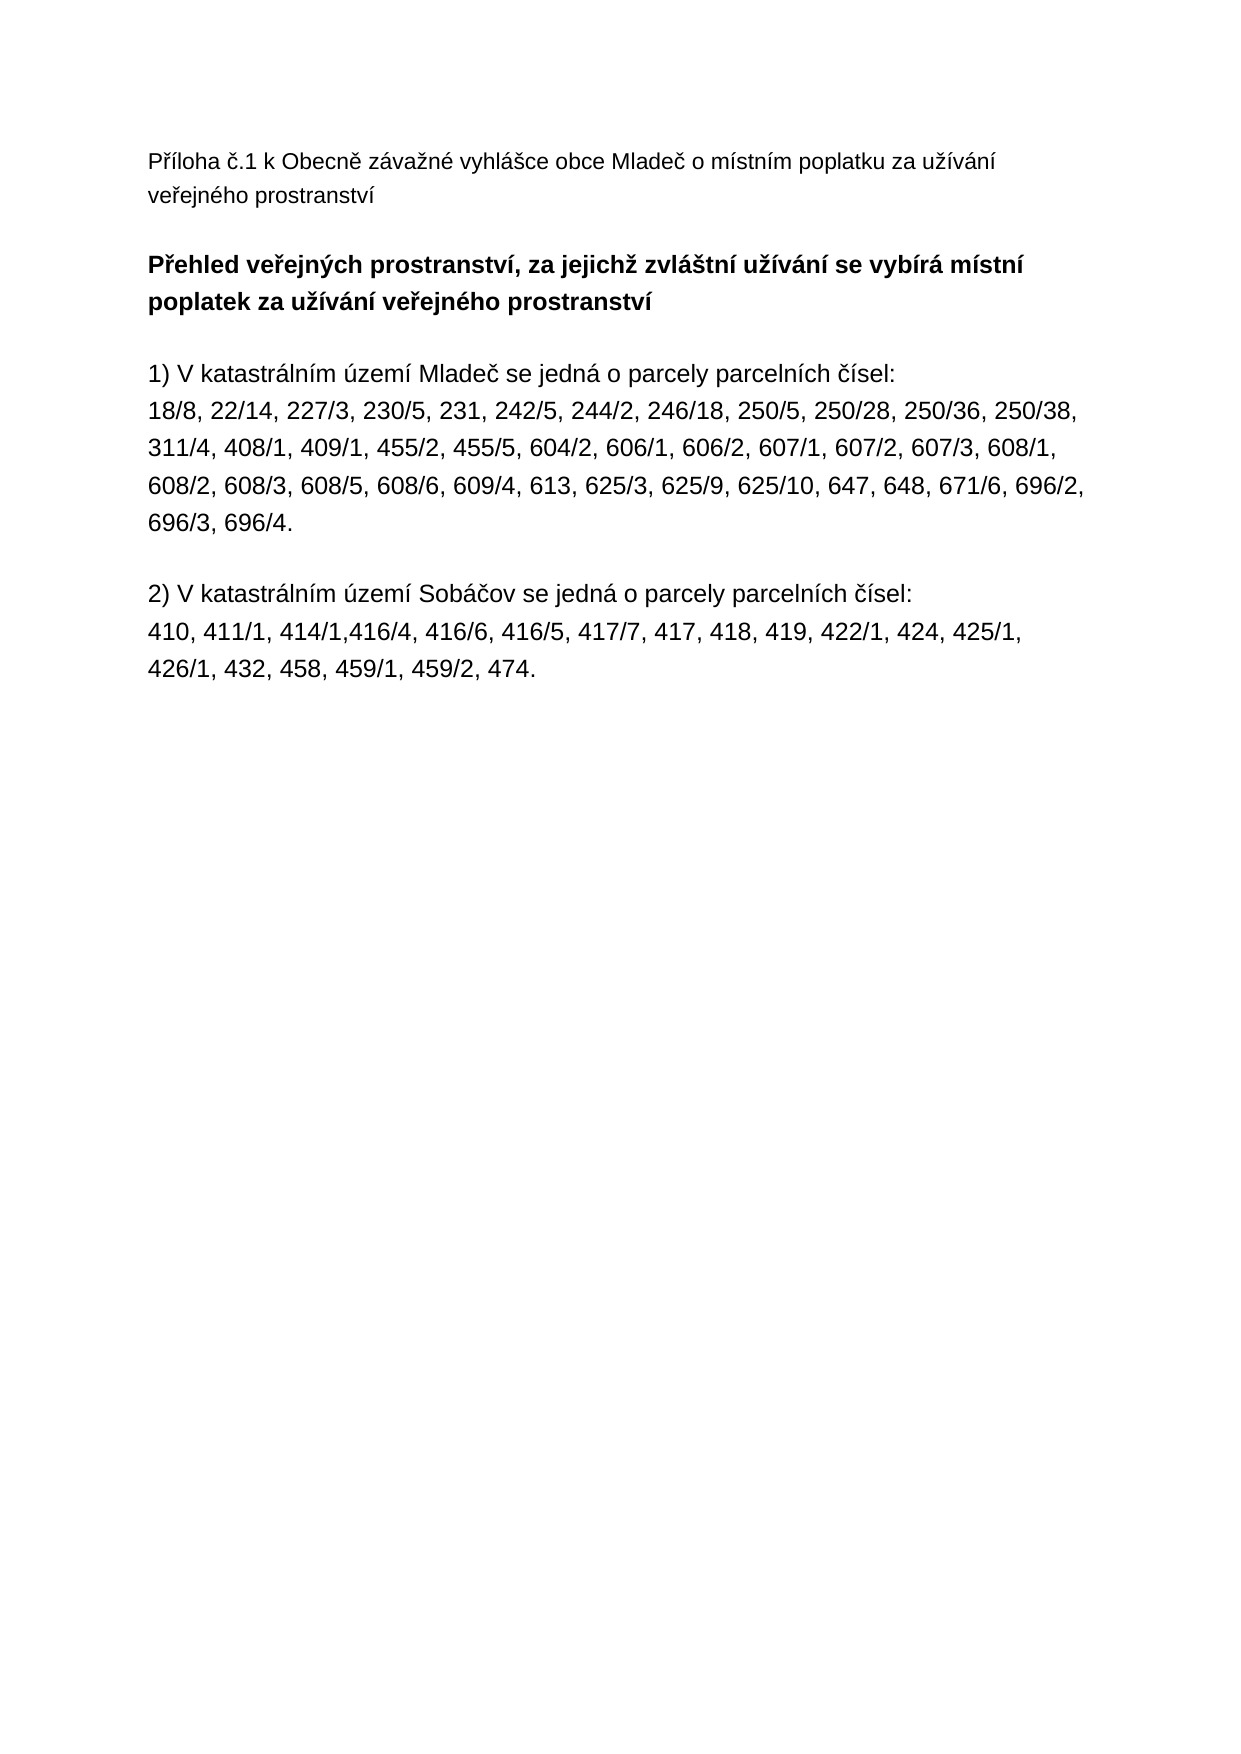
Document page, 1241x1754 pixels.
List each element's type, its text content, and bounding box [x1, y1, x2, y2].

text 2) V katastrálním území Sobáčov se jedná o parcely parcelních čísel: [148, 579, 1093, 608]
text Přehled veřejných prostranství, za jejichž zvláštní užívání se vybírá místní poplatek za užívání veřejného prostranství [148, 250, 1093, 316]
text 1) V katastrálním území Mladeč se jedná o parcely parcelních čísel: [148, 359, 1093, 388]
text Příloha č.1 k Obecně závažné vyhlášce obce Mladeč o místním poplatku za užívání veřejného prostranství [148, 148, 1093, 208]
text 410, 411/1, 414/1,416/4, 416/6, 416/5, 417/7, 417, 418, 419, 422/1, 424, 425/1, 426/1, 432, 458, 459/1, 459/2, 474. [148, 617, 1093, 683]
text 18/8, 22/14, 227/3, 230/5, 231, 242/5, 244/2, 246/18, 250/5, 250/28, 250/36, 250/38, 311/4, 408/1, 409/1, 455/2, 455/5, 604/2, 606/1, 606/2, 607/1, 607/2, 607/3, 608/1, 608/2, 608/3, 608/5, 608/6, 609/4, 613, 625/3, 625/9, 625/10, 647, 648, 671/6, 696/2, 696/3, 696/4. [148, 396, 1093, 537]
